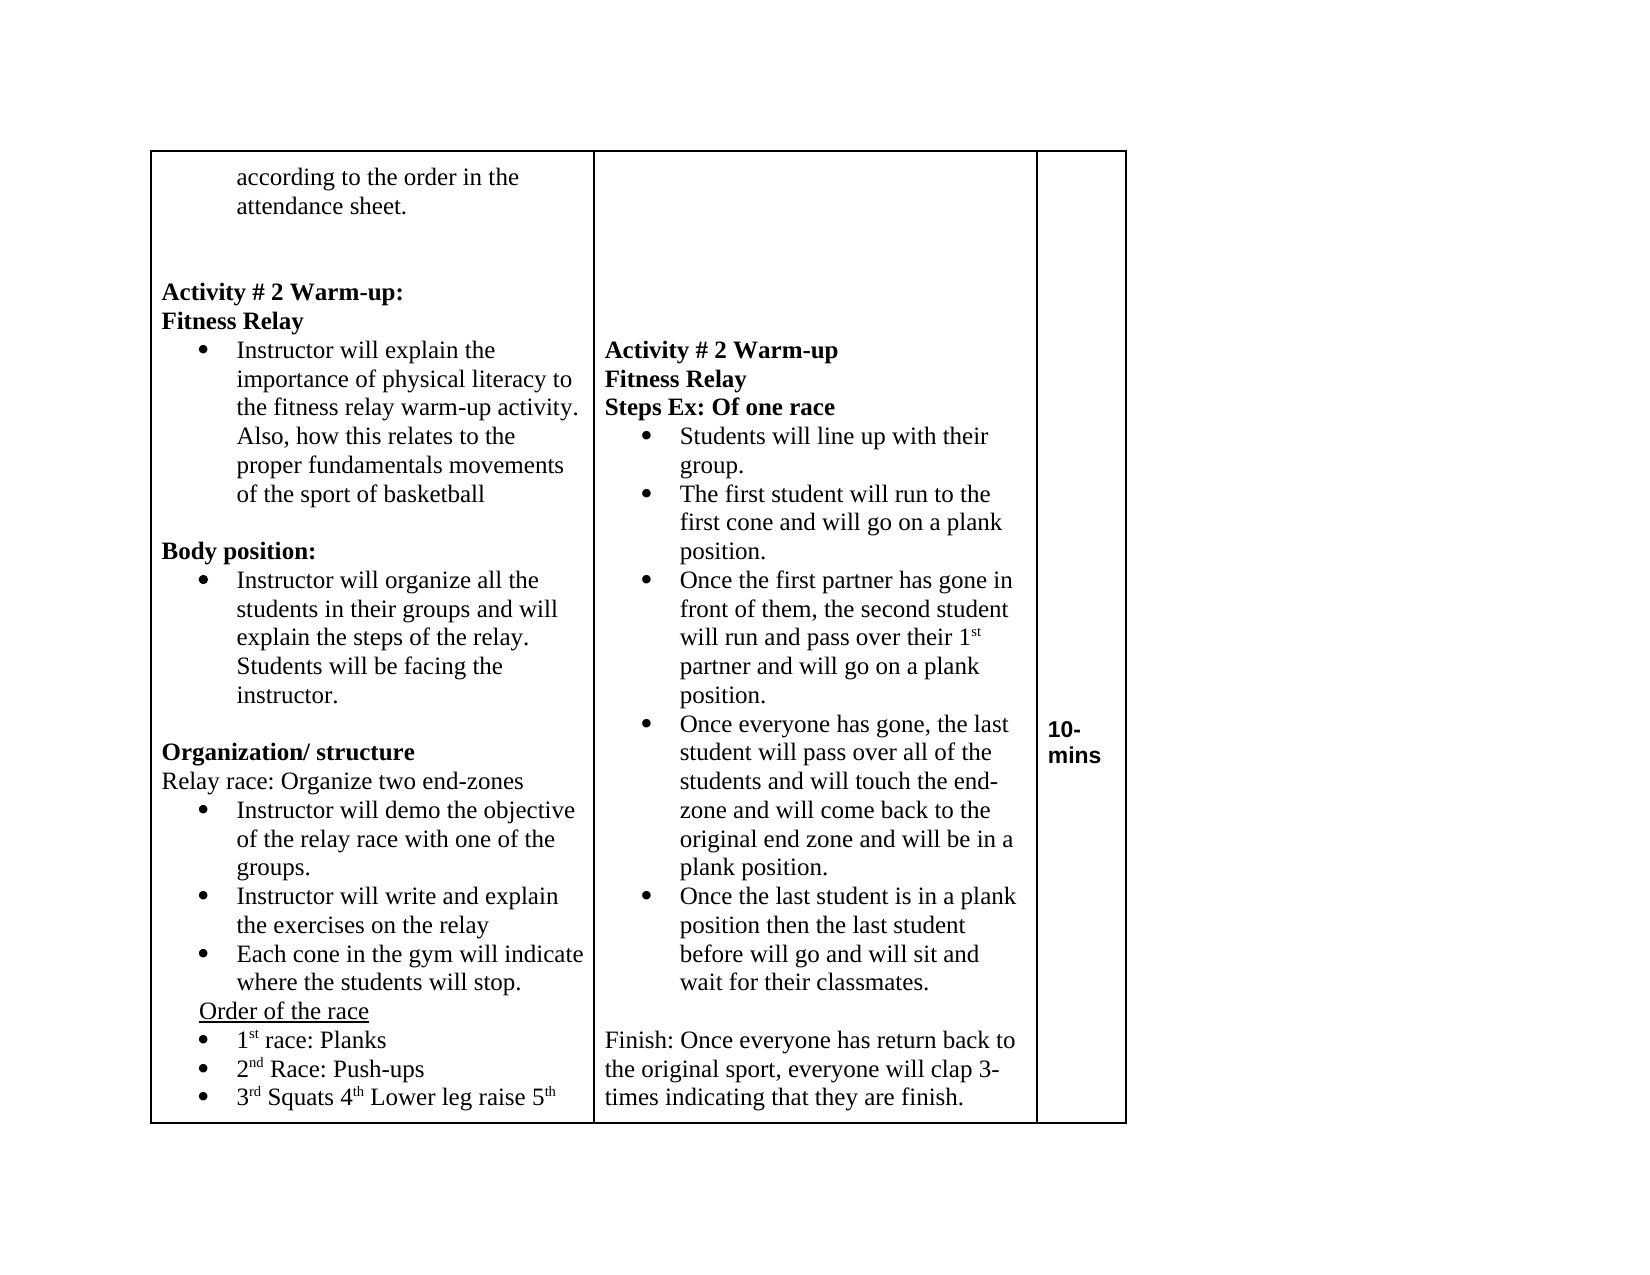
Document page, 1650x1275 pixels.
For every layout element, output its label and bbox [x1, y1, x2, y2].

table_cell [152, 152, 593, 1122]
table_cell [1038, 152, 1125, 1122]
table_cell [595, 152, 1036, 1122]
